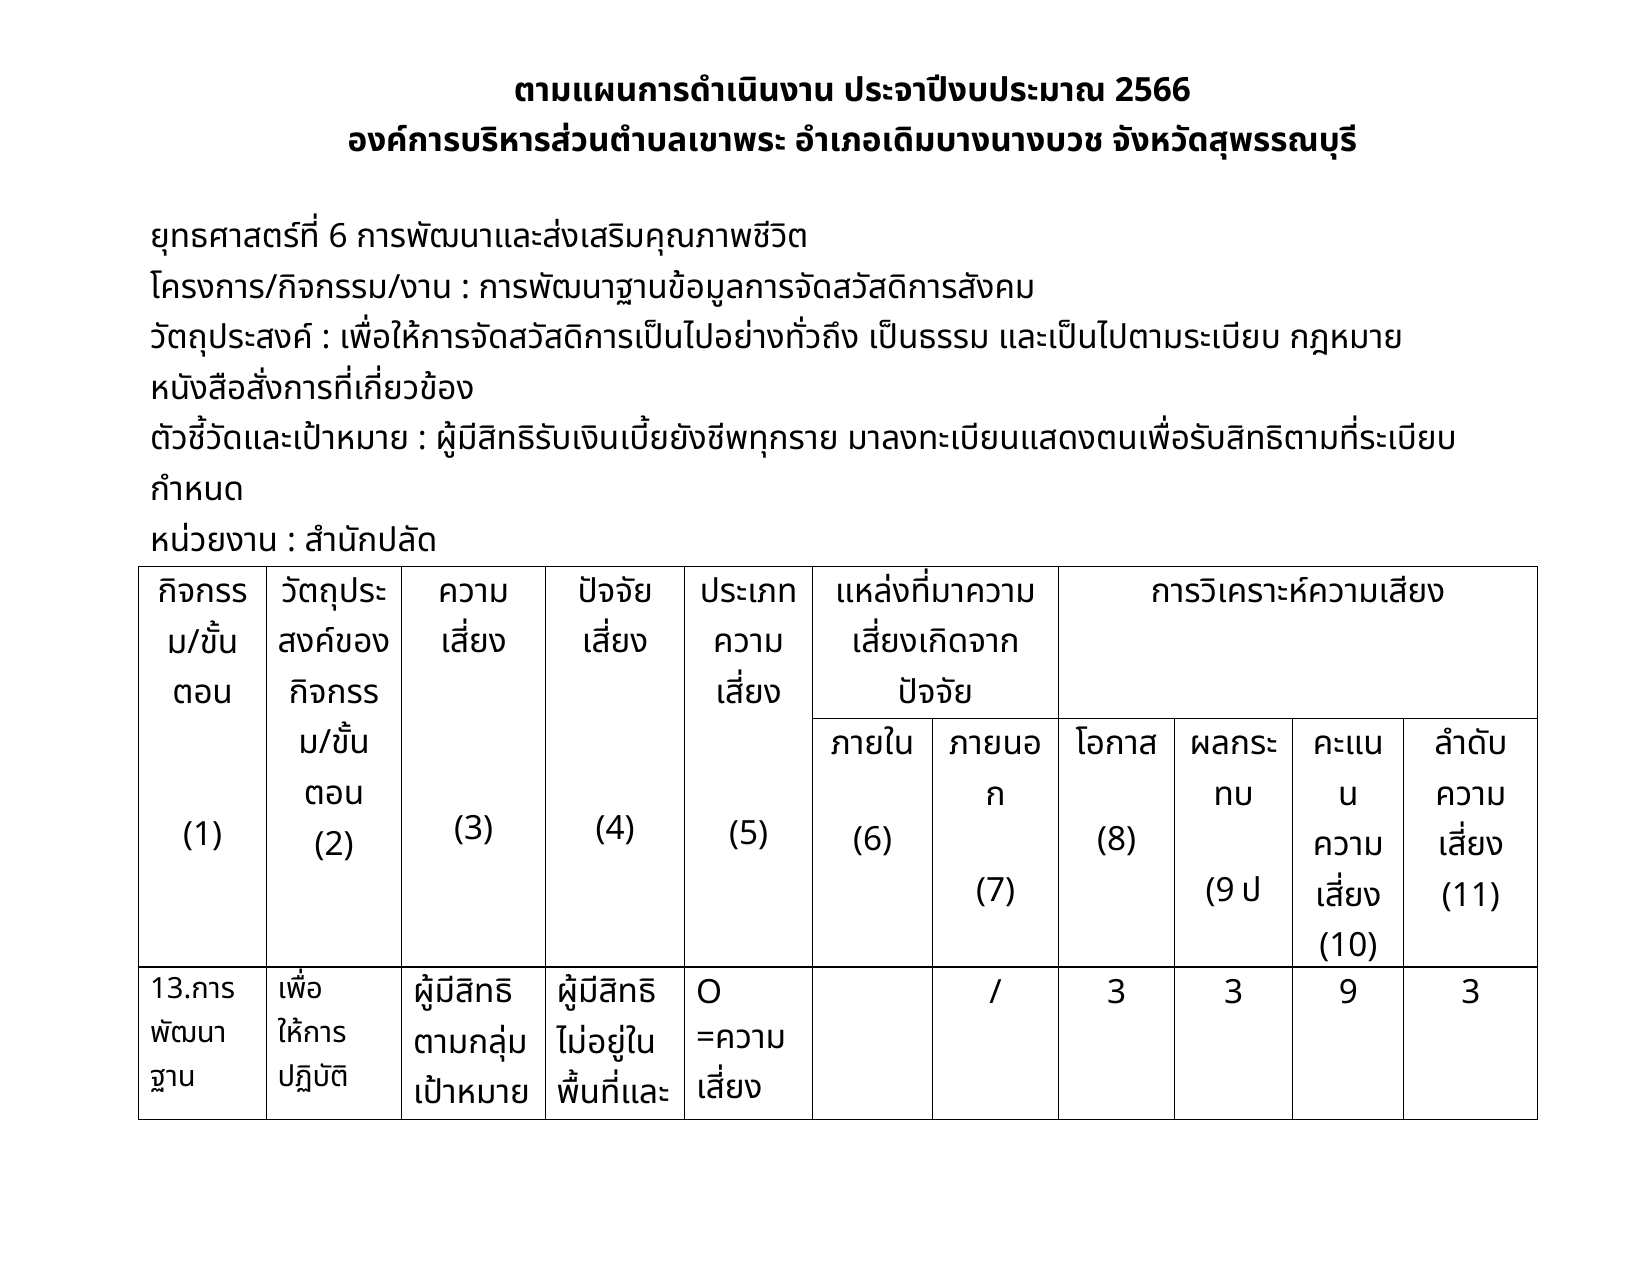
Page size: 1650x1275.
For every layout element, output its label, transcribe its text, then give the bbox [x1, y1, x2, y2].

table_cell ภายใน (6) [813, 719, 932, 966]
text ตัวชี้วัดและเป้าหมาย : ผู้มีสิทธิรับเงินเบี้ยยังชีพทุกราย มาลงทะเบียนแสดงตนเพื่อรับสิทธิตามที่ระเบียบกำหนด [150, 414, 1500, 515]
text โครงการ/กิจกรรม/งาน : การพัฒนาฐานข้อมูลการจัดสวัสดิการสังคม [150, 263, 1500, 313]
table_cell ลำดับความเสี่ยง (11) [1404, 719, 1537, 966]
table_cell 3 [1175, 968, 1292, 1119]
table_cell 9 [1293, 968, 1403, 1119]
table_header ประเภทความเสี่ยง (5) [685, 567, 812, 966]
table_header การวิเคราะห์ความเสียง [1059, 567, 1537, 718]
table_cell ตามแผนการดำเนินงาน ประจาปีงบประมาณ 2566 [139, 66, 1566, 116]
table_cell [813, 968, 932, 1119]
table_header ความเสี่ยง (3) [402, 567, 545, 966]
table_header แหล่งที่มาความเสี่ยงเกิดจากปัจจัย [813, 567, 1058, 718]
table_header ปัจจัยเสี่ยง (4) [546, 567, 684, 966]
table_cell / [933, 968, 1058, 1119]
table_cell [685, 968, 812, 1119]
table_header กิจกรรม/ขั้นตอน (1) [139, 567, 266, 966]
table_header วัตถุประสงค์ของกิจกรรม/ขั้นตอน (2) [267, 567, 401, 966]
table_cell 3 [1404, 968, 1537, 1119]
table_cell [267, 968, 401, 1119]
table_cell 3 [1059, 968, 1174, 1119]
table_cell องค์การบริหารส่วนตำบลเขาพระ อำเภอเดิมบางนางบวช จังหวัดสุพรรณบุรี [139, 116, 1566, 167]
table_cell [546, 968, 684, 1119]
table_cell ผลกระทบ (9ป [1175, 719, 1292, 966]
text วัตถุประสงค์ : เพื่อให้การจัดสวัสดิการเป็นไปอย่างทั่วถึง เป็นธรรม และเป็นไปตามระเบียบ กฎหมาย หนังสือสั่งการที่เกี่ยวข้อง [150, 313, 1500, 414]
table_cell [402, 968, 545, 1119]
table_cell คะแนนความเสี่ยง (10) [1293, 719, 1403, 966]
text หน่วยงาน : สำนักปลัด [150, 515, 1500, 566]
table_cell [139, 968, 266, 1119]
table_cell ภายนอก (7) [933, 719, 1058, 966]
text ยุทธศาสตร์ที่ 6 การพัฒนาและส่งเสริมคุณภาพชีวิต [150, 212, 1500, 263]
table_cell โอกาส (8) [1059, 719, 1174, 966]
